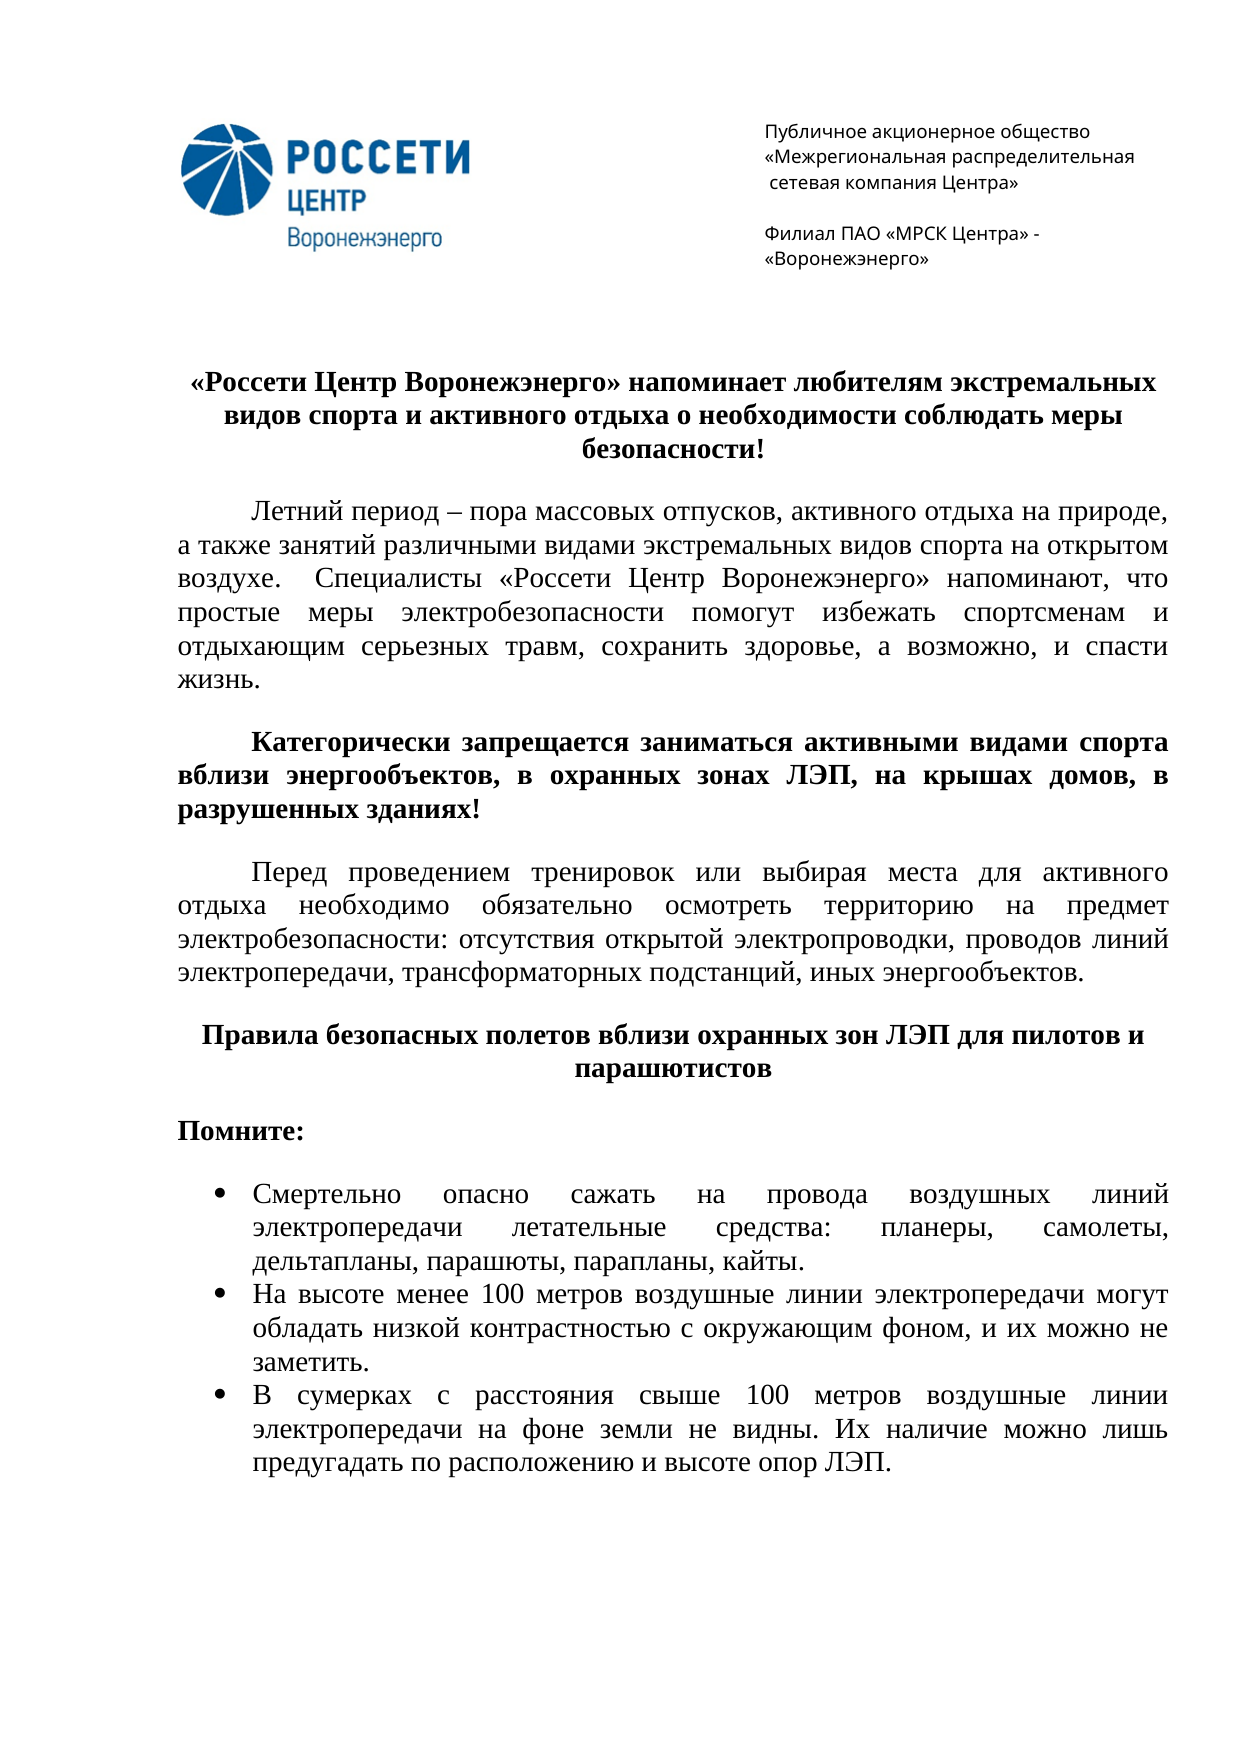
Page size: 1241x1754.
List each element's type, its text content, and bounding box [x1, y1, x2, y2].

table_header Публичное акционерное общество «Межрегиональная распределительная сетевая компания Центра» Филиал ПАО «МРСК Центра» - «Воронежэнерго» [753, 118, 1181, 271]
text Правила безопасных полетов вблизи охранных зон ЛЭП для пилотов и парашютистов [177, 1017, 1169, 1084]
text Помните: [177, 1113, 1169, 1147]
text Летний период – пора массовых отпусков, активного отдыха на природе, а также занятий различными видами экстремальных видов спорта на открытом воздухе. Специалисты «Россети Центр Воронежэнерго» напоминают, что простые меры электробезопасности помогут избежать спортсменам и отдыхающим серьезных травм, сохранить здоровье, а возможно, и спасти жизнь. [177, 493, 1169, 695]
list Смертельно опасно сажать на провода воздушных линий электропередачи летательные средства: планеры, самолеты, дельтапланы, парашюты, парапланы, кайты. [215, 1176, 1169, 1277]
text Перед проведением тренировок или выбирая места для активного отдыха необходимо обязательно осмотреть территорию на предмет электробезопасности: отсутствия открытой электропроводки, проводов линий электропередачи, трансформаторных подстанций, иных энергообъектов. [177, 854, 1169, 988]
list На высоте менее 100 метров воздушные линии электропередачи могут обладать низкой контрастностью с окружающим фоном, и их можно не заметить. [215, 1277, 1169, 1377]
picture [177, 118, 488, 256]
list В сумерках с расстояния свыше 100 метров воздушные линии электропередачи на фоне земли не видны. Их наличие можно лишь предугадать по расположению и высоте опор ЛЭП. [215, 1377, 1169, 1478]
text Категорически запрещается заниматься активными видами спорта вблизи энергообъектов, в охранных зонах ЛЭП, на крышах домов, в разрушенных зданиях! [177, 724, 1169, 824]
text «Россети Центр Воронежэнерго» напоминает любителям экстремальных видов спорта и активного отдыха о необходимости соблюдать меры безопасности! [177, 364, 1169, 464]
table_header [177, 118, 753, 271]
